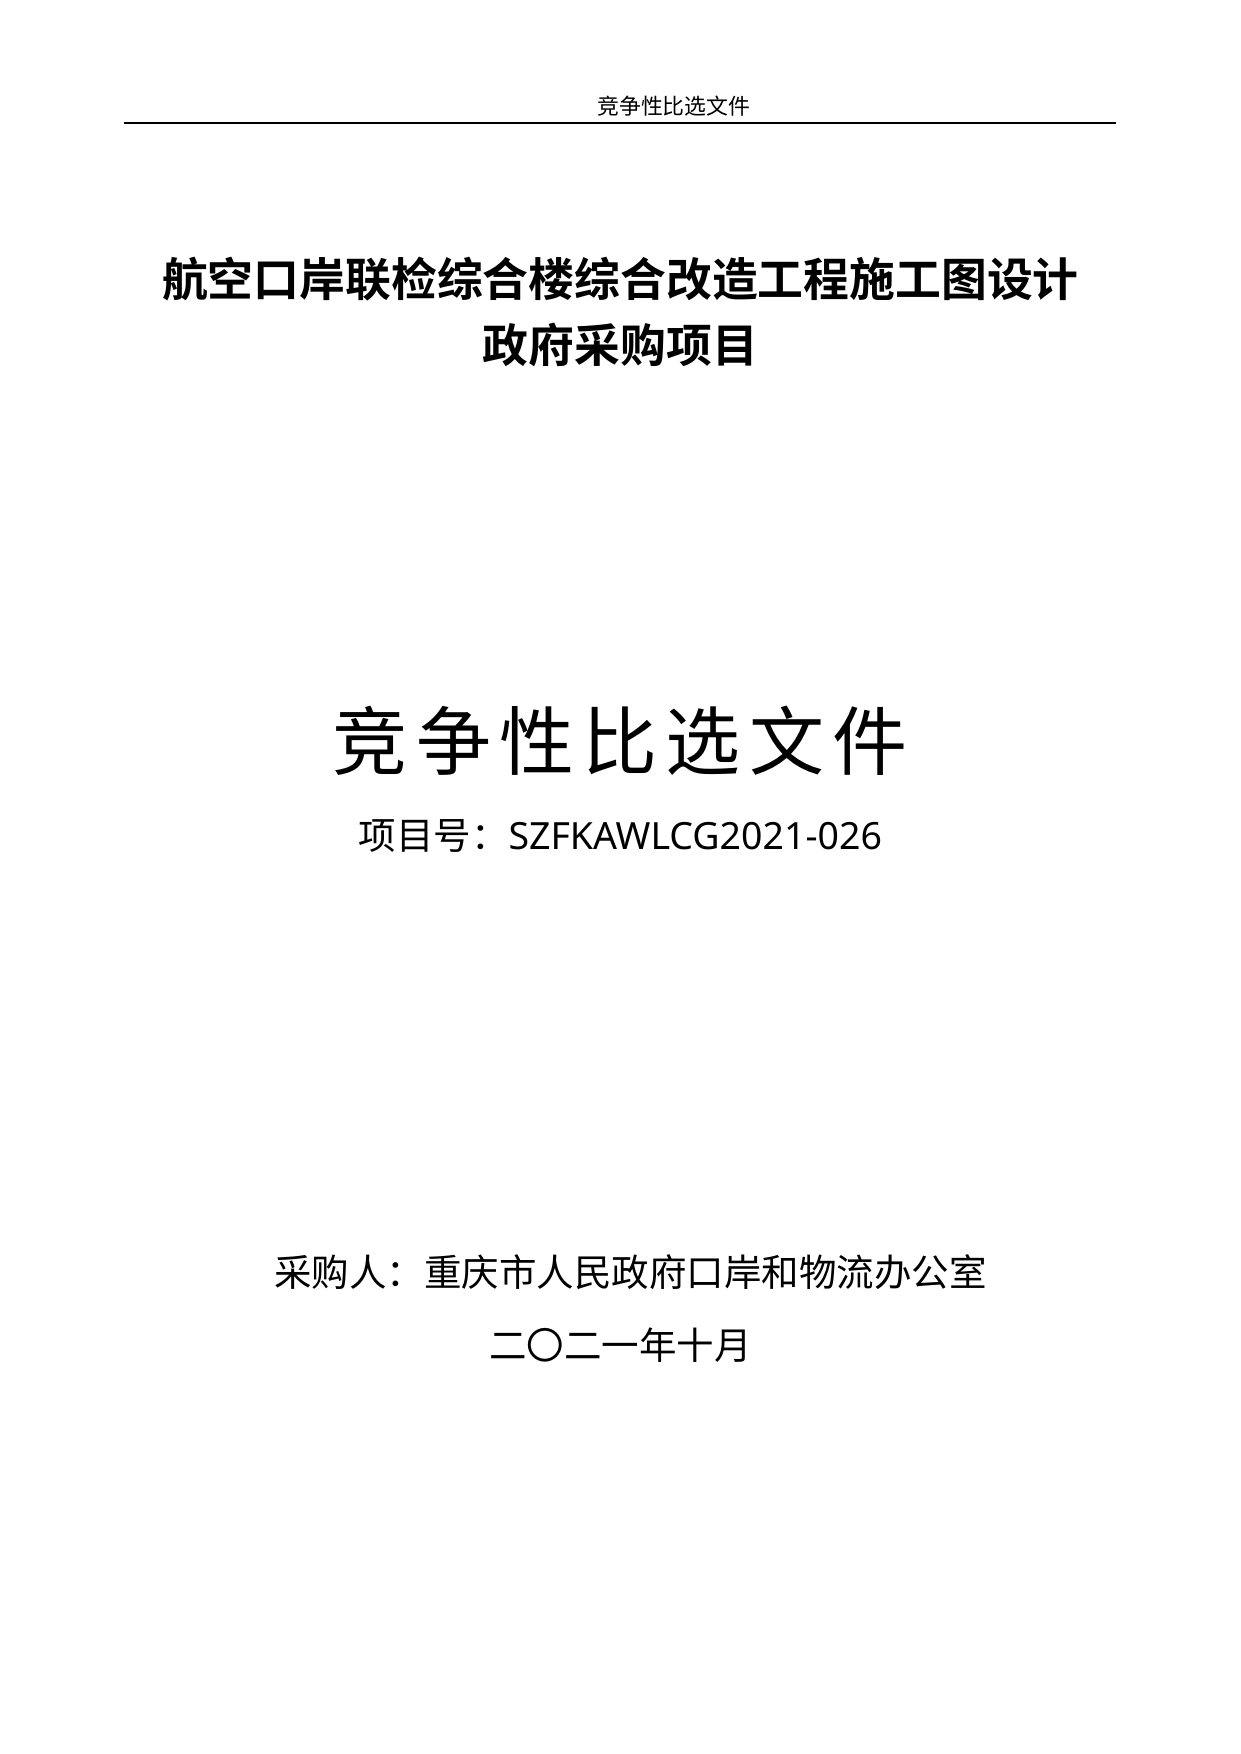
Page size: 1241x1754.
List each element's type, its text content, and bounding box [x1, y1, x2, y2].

text 竞争性比选文件 [124, 682, 1116, 791]
text 项目号：SZFKAWLCG2021-026 [124, 791, 1116, 864]
text 采购人：重庆市人民政府口岸和物流办公室 [124, 1228, 1116, 1301]
text 航空口岸联检综合楼综合改造工程施工图设计 [124, 243, 1116, 309]
text 二〇二一年十月 [124, 1301, 1116, 1374]
text 政府采购项目 [124, 309, 1116, 376]
